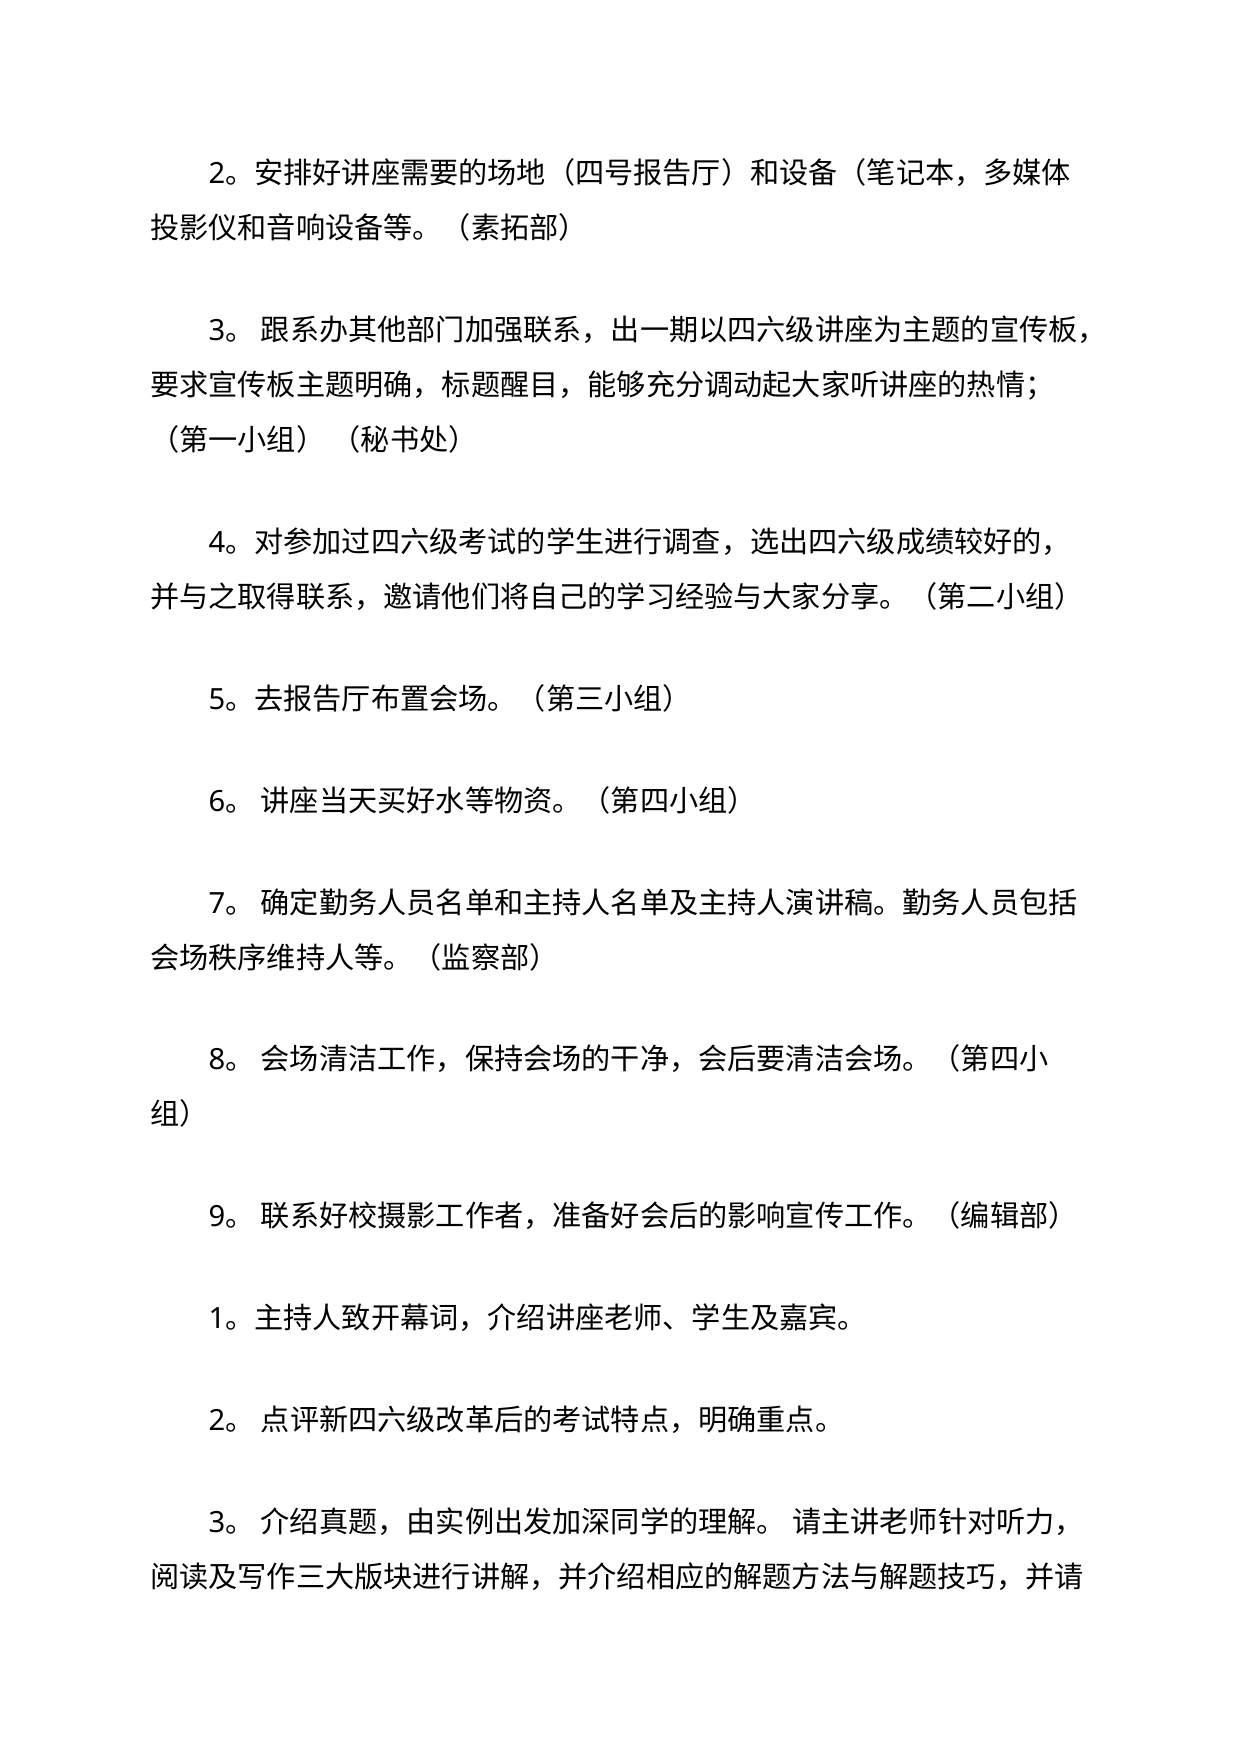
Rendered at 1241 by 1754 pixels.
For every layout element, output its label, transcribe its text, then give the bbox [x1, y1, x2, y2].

text 4。对参加过四六级考试的学生进行调查，选出四六级成绩较好的，并与之取得联系，邀请他们将自己的学习经验与大家分享。（第二小组） [150, 518, 1090, 616]
text 3。 跟系办其他部门加强联系，出一期以四六级讲座为主题的宣传板，要求宣传板主题明确，标题醒目，能够充分调动起大家听讲座的热情；（第一小组） （秘书处） [150, 307, 1090, 459]
text 9。 联系好校摄影工作者，准备好会后的影响宣传工作。（编辑部） [150, 1193, 1090, 1235]
text 1。主持人致开幕词，介绍讲座老师、学生及嘉宾。 [150, 1295, 1090, 1337]
text 5。去报告厅布置会场。（第三小组） [150, 675, 1090, 718]
text 8。 会场清洁工作，保持会场的干净，会后要清洁会场。（第四小组） [150, 1036, 1090, 1133]
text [150, 1499, 1090, 1596]
text 6。 讲座当天买好水等物资。（第四小组） [150, 777, 1090, 819]
text 2。安排好讲座需要的场地（四号报告厅）和设备（笔记本，多媒体投影仪和音响设备等。（素拓部） [150, 150, 1090, 247]
text 7。 确定勤务人员名单和主持人名单及主持人演讲稿。勤务人员包括会场秩序维持人等。（监察部） [150, 879, 1090, 976]
text 2。 点评新四六级改革后的考试特点，明确重点。 [150, 1397, 1090, 1439]
